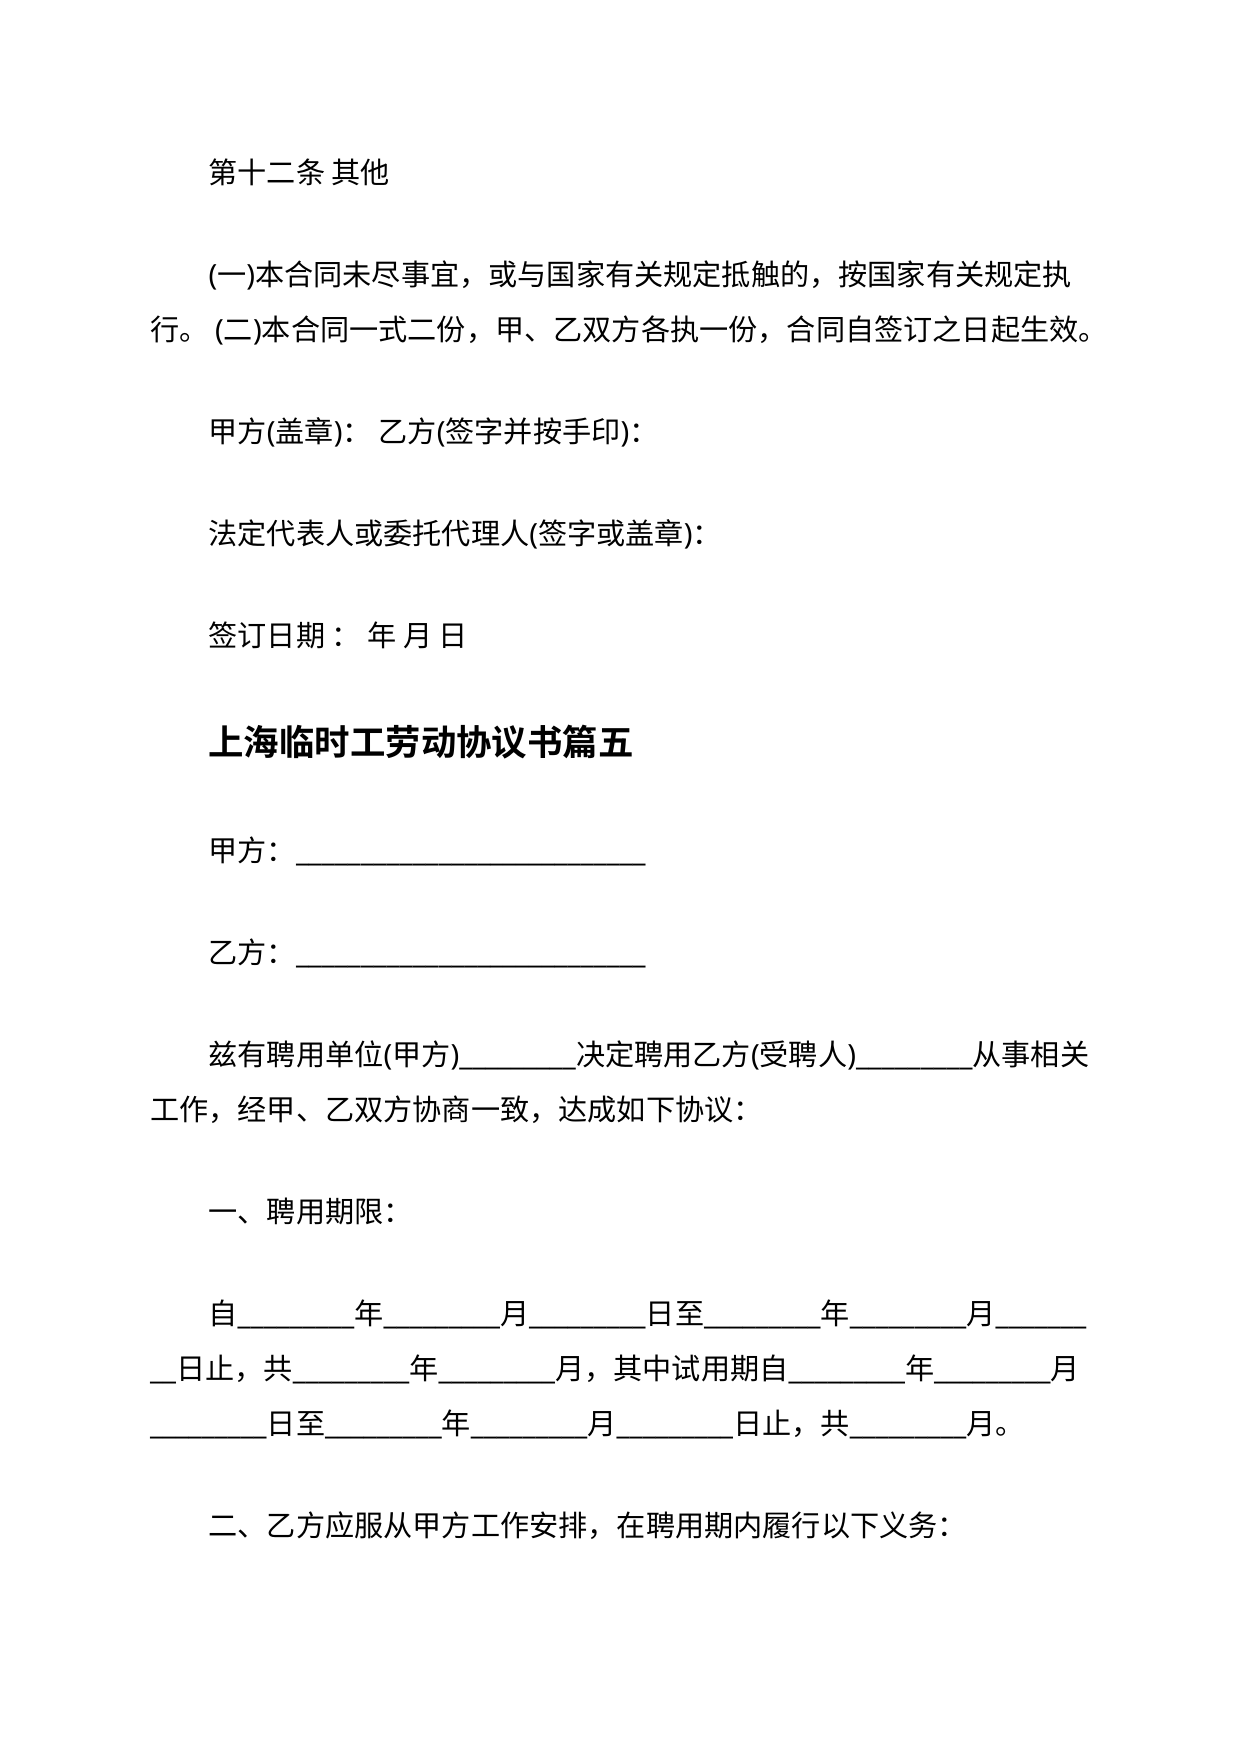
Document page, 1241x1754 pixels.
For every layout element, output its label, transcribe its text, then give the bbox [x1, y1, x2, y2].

text 兹有聘用单位(甲方)_________决定聘用乙方(受聘人)_________从事相关工作，经甲、乙双方协商一致，达成如下协议： [150, 1032, 1090, 1129]
text 甲方(盖章)： 乙方(签字并按手印)： [150, 409, 1090, 451]
text 自_________年_________月_________日至_________年_________月_________日止，共_________年_________月，其中试用期自_________年_________月_________日至_________年_________月_________日止，共_________月。 [150, 1290, 1090, 1443]
text (一)本合同未尽事宜，或与国家有关规定抵触的，按国家有关规定执行。 (二)本合同一式二份，甲、乙双方各执一份，合同自签订之日起生效。 [150, 252, 1090, 349]
text 第十二条 其他 [150, 150, 1090, 192]
text 甲方：___________________________ [150, 828, 1090, 870]
text 二、乙方应服从甲方工作安排，在聘用期内履行以下义务： [150, 1502, 1090, 1545]
text 法定代表人或委托代理人(签字或盖章)： [150, 511, 1090, 553]
text 乙方：___________________________ [150, 930, 1090, 972]
text 一、聘用期限： [150, 1189, 1090, 1231]
text 上海临时工劳动协议书篇五 [150, 714, 1090, 766]
text 签订日期 ： 年 月 日 [150, 613, 1090, 655]
